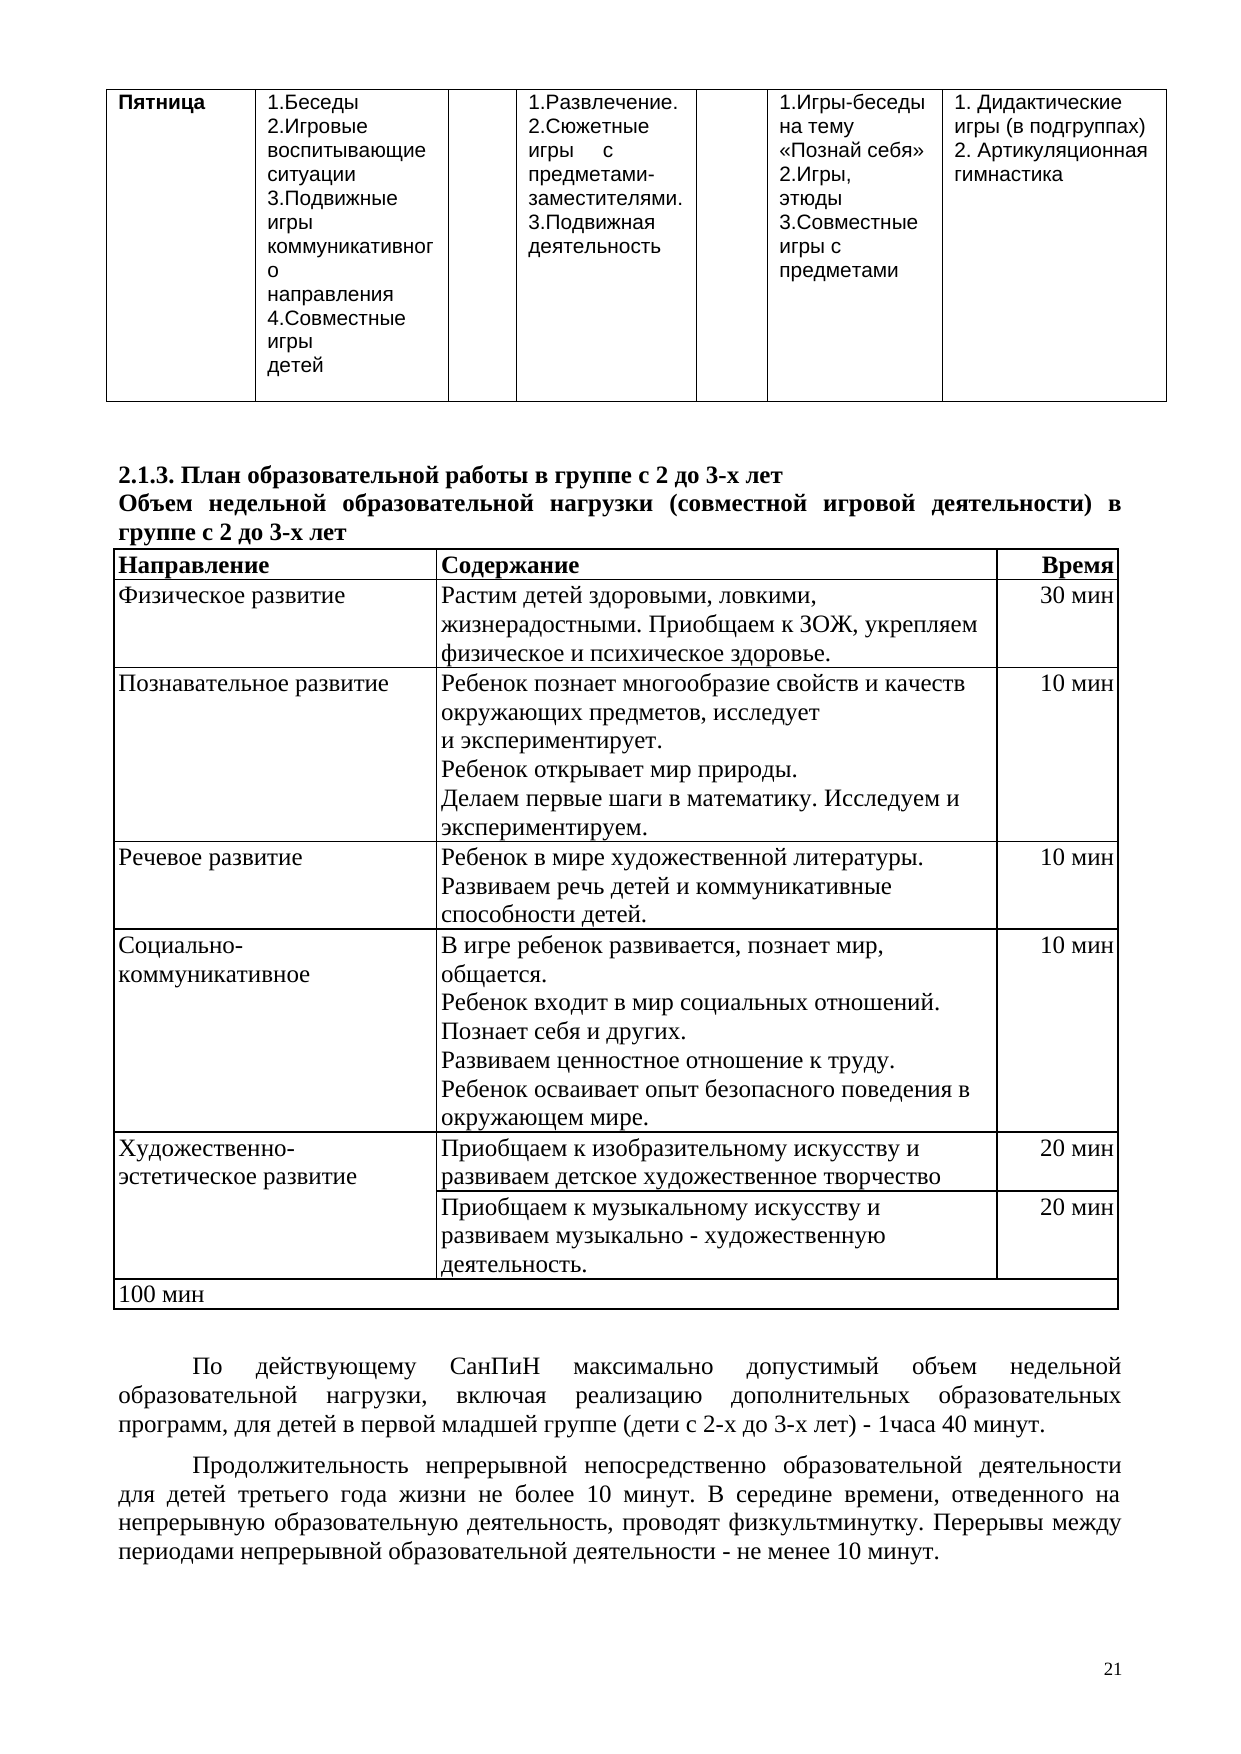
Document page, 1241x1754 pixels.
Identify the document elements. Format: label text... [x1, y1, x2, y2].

text Продолжительность непрерывной непосредственно образовательной деятельности для детей третьего года жизни не более 10 минут. В середине времени, отведенного на непрерывную образовательную деятельность, проводят физкультминутку. Перерывы между периодами непрерывной образовательной деятельности - не менее 10 минут. [118, 1450, 1122, 1565]
table_cell Ребенок в мире художественной литературы. Развиваем речь детей и коммуникативные способности детей. [437, 842, 996, 928]
table_cell 20 мин [998, 1133, 1117, 1190]
table_cell 1.Развлечение. 2.Сюжетные игры с предметами- заместителями. 3.Подвижная деятельность [517, 90, 696, 401]
table_cell 1.Игры-беседы на тему «Познай себя» 2.Игры, этюды 3.Совместные игры с предметами [768, 90, 942, 401]
table_cell Ребенок познает многообразие свойств и качеств окружающих предметов, исследует и экспериментирует. Ребенок открывает мир природы. Делаем первые шаги в математику. Исследуем и экспериментируем. [437, 668, 996, 841]
table_cell 20 мин [998, 1192, 1117, 1278]
table_header Направление [115, 550, 436, 579]
text Объем недельной образовательной нагрузки (совместной игровой деятельности) в группе с 2 до 3-х лет [118, 488, 1122, 546]
table_cell Физическое развитие [115, 580, 436, 666]
table_cell Социально-коммуникативное [115, 930, 436, 1131]
table_cell 10 мин [998, 842, 1117, 928]
table_cell Пятница [107, 90, 255, 401]
table_cell 30 мин [998, 580, 1117, 666]
table_cell 10 мин [998, 668, 1117, 841]
table_cell 10 мин [998, 930, 1117, 1131]
table_cell Приобщаем к музыкальному искусству и развиваем музыкально - художественную деятельность. [437, 1192, 996, 1278]
table_header Содержание [437, 550, 996, 579]
table_cell 1.Беседы 2.Игровые воспитывающие ситуации 3.Подвижные игры коммуникативного направления 4.Совместные игры детей [256, 90, 448, 401]
table_cell 100 мин [115, 1280, 1117, 1308]
text По действующему СанПиН максимально допустимый объем недельной образовательной нагрузки, включая реализацию дополнительных образовательных программ, для детей в первой младшей группе (дети с 2-х до 3-х лет) - 1часа 40 минут. [118, 1351, 1122, 1437]
table_cell 1. Дидактические игры (в подгруппах) 2. Артикуляционная гимнастика [943, 90, 1166, 401]
table_cell Познавательное развитие [115, 668, 436, 841]
table_cell Речевое развитие [115, 842, 436, 928]
table_cell Художественно-эстетическое развитие [115, 1133, 436, 1278]
table_cell В игре ребенок развивается, познает мир, общается. Ребенок входит в мир социальных отношений. Познает себя и других. Развиваем ценностное отношение к труду. Ребенок осваивает опыт безопасного поведения в окружающем мире. [437, 930, 996, 1131]
text 2.1.3. План образовательной работы в группе с 2 до 3-х лет [118, 460, 1122, 488]
table_header Время [998, 550, 1117, 579]
table_cell Приобщаем к изобразительному искусству и развиваем детское художественное творчество [437, 1133, 996, 1190]
table_cell Растим детей здоровыми, ловкими, жизнерадостными. Приобщаем к ЗОЖ, укрепляем физическое и психическое здоровье. [437, 580, 996, 666]
